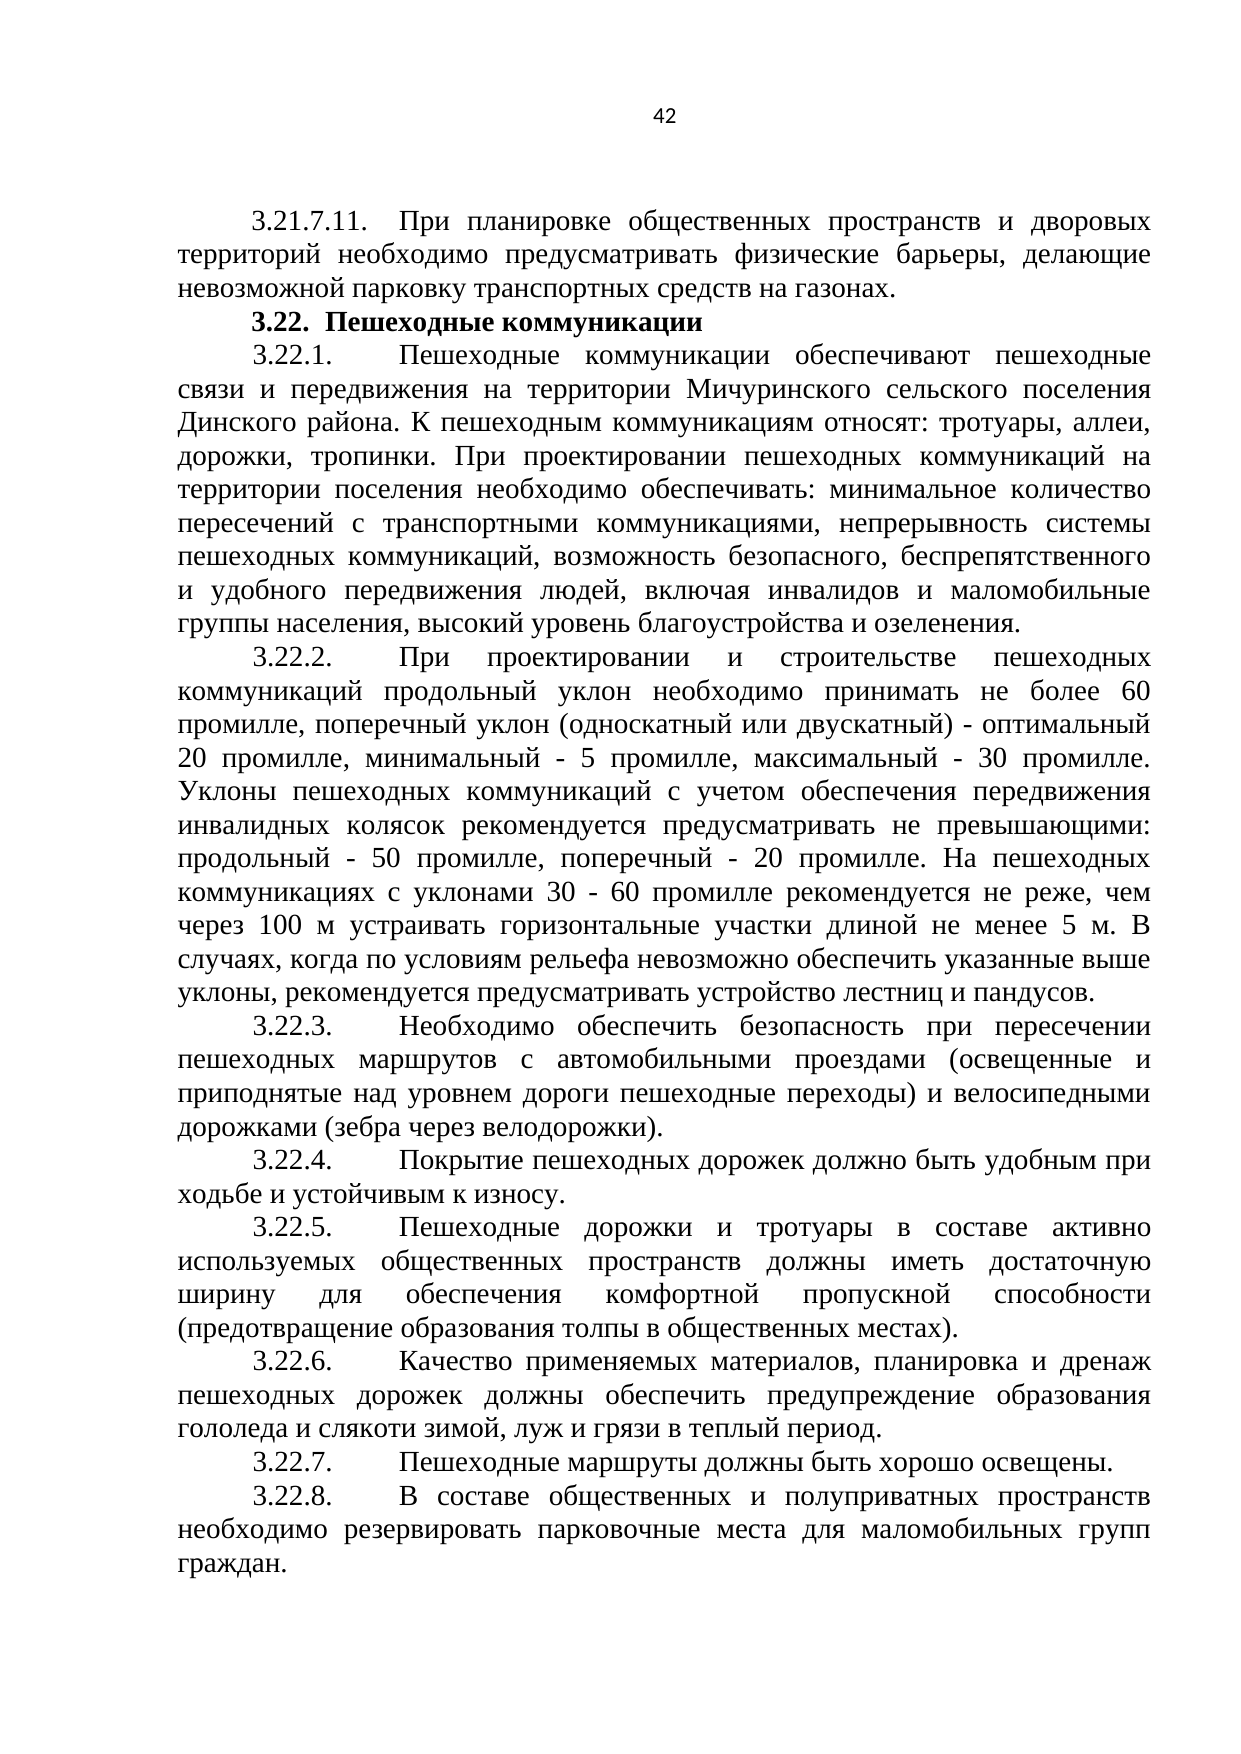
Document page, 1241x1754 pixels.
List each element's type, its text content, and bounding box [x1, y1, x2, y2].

list При планировке общественных пространств и дворовых территорий необходимо предусматривать физические барьеры, делающие невозможной парковку транспортных средств на газонах. [177, 203, 1152, 304]
list Качество применяемых материалов, планировка и дренаж пешеходных дорожек должны обеспечить предупреждение образования гололеда и слякоти зимой, луж и грязи в теплый период. [177, 1343, 1152, 1444]
list В составе общественных и полуприватных пространств необходимо резервировать парковочные места для маломобильных групп граждан. [177, 1478, 1152, 1578]
list Пешеходные дорожки и тротуары в составе активно используемых общественных пространств должны иметь достаточную ширину для обеспечения комфортной пропускной способности (предотвращение образования толпы в общественных местах). [177, 1209, 1152, 1343]
list При проектировании и строительстве пешеходных коммуникаций продольный уклон необходимо принимать не более 60 промилле, поперечный уклон (односкатный или двускатный) - оптимальный 20 промилле, минимальный - 5 промилле, максимальный - 30 промилле. Уклоны пешеходных коммуникаций с учетом обеспечения передвижения инвалидных колясок рекомендуется предусматривать не превышающими: продольный - 50 промилле, поперечный - 20 промилле. На пешеходных коммуникациях с уклонами 30 - 60 промилле рекомендуется не реже, чем через 100 м устраивать горизонтальные участки длиной не менее 5 м. В случаях, когда по условиям рельефа невозможно обеспечить указанные выше уклоны, рекомендуется предусматривать устройство лестниц и пандусов. [177, 639, 1152, 1008]
list Покрытие пешеходных дорожек должно быть удобным при ходьбе и устойчивым к износу. [177, 1142, 1152, 1209]
list Пешеходные коммуникации обеспечивают пешеходные связи и передвижения на территории Мичуринского сельского поселения Динского района. К пешеходным коммуникациям относят: тротуары, аллеи, дорожки, тропинки. При проектировании пешеходных коммуникаций на территории поселения необходимо обеспечивать: минимальное количество пересечений с транспортными коммуникациями, непрерывность системы пешеходных коммуникаций, возможность безопасного, беспрепятственного и удобного передвижения людей, включая инвалидов и маломобильные группы населения, высокий уровень благоустройства и озеленения. [177, 337, 1152, 639]
list Пешеходные коммуникации [177, 304, 1152, 337]
list Пешеходные маршруты должны быть хорошо освещены. [177, 1444, 1152, 1478]
list Необходимо обеспечить безопасность при пересечении пешеходных маршрутов с автомобильными проездами (освещенные и приподнятые над уровнем дороги пешеходные переходы) и велосипедными дорожками (зебра через велодорожки). [177, 1008, 1152, 1142]
